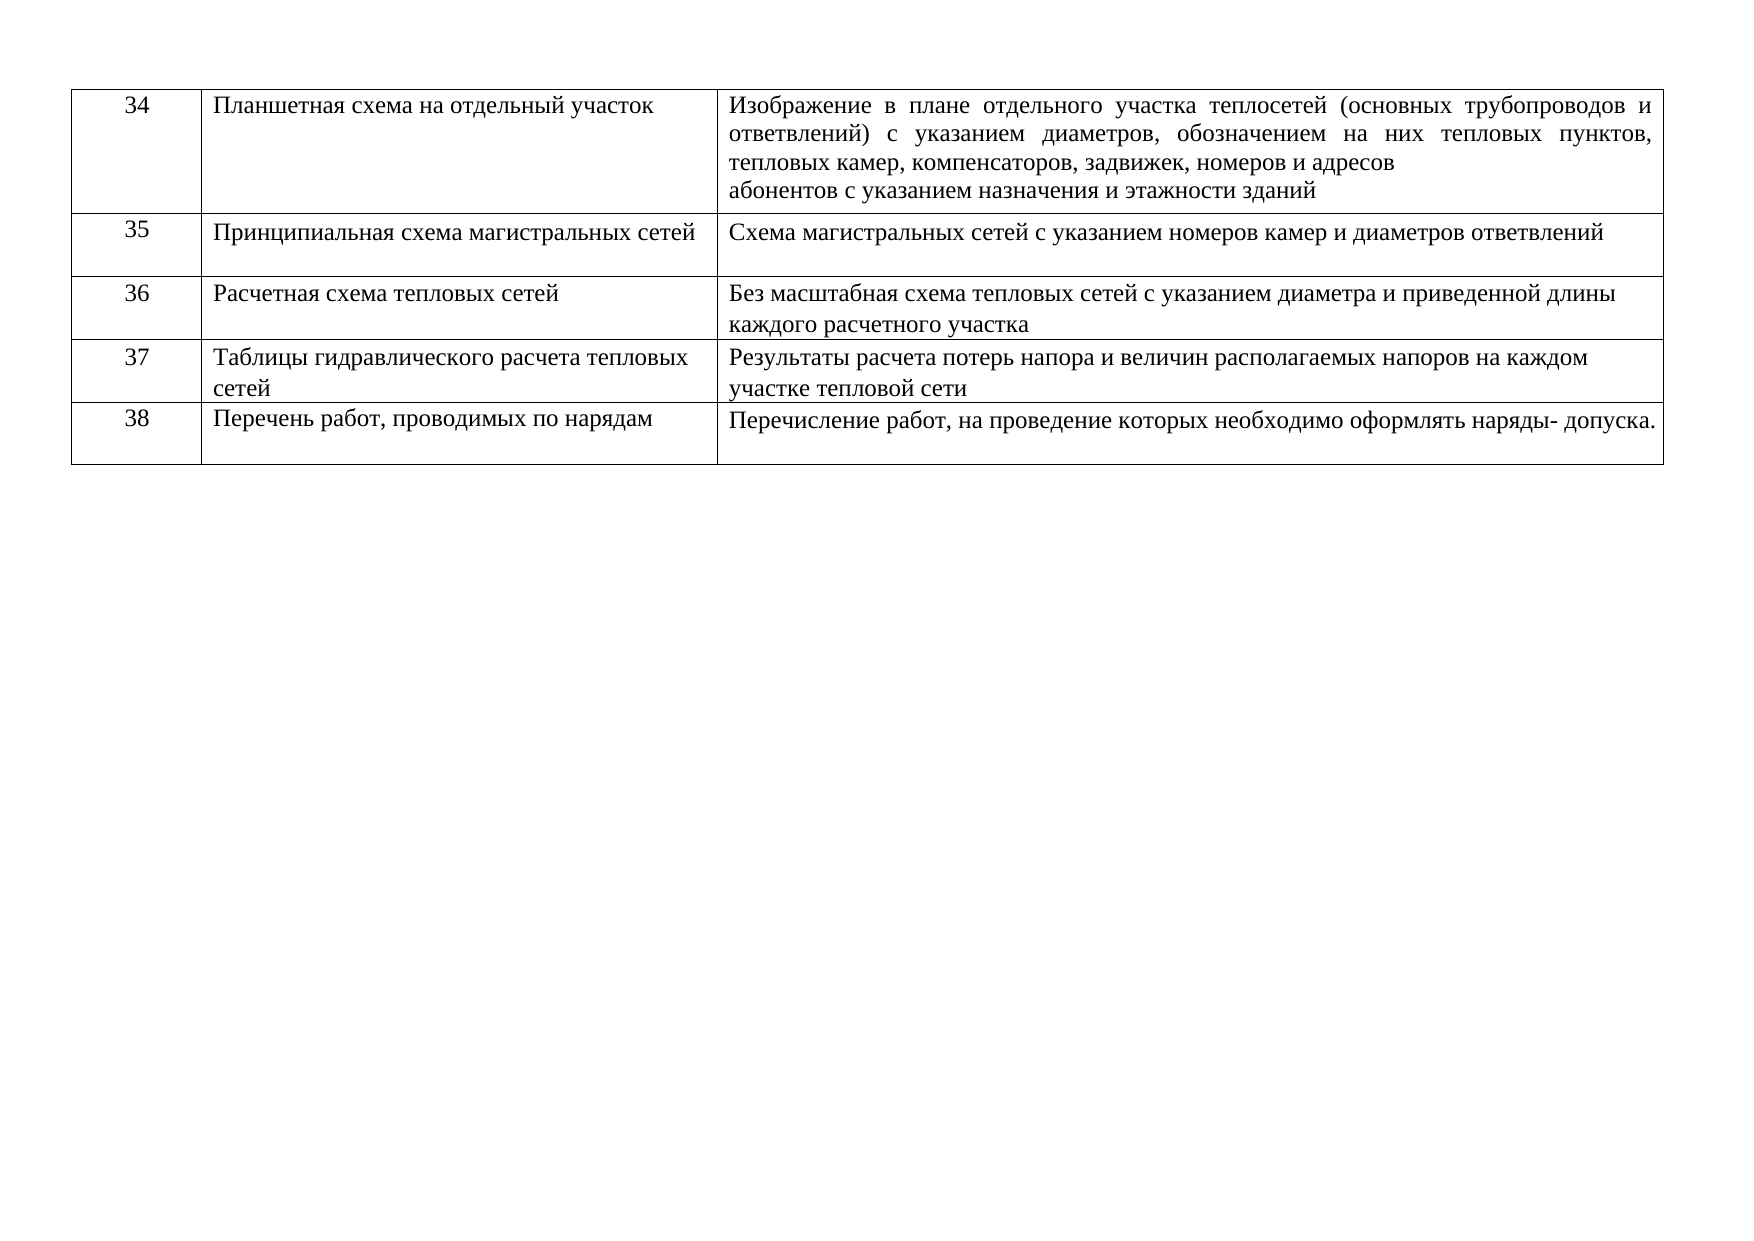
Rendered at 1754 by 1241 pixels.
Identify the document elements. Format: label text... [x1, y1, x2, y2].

table_cell Перечень работ, проводимых по нарядам [202, 403, 717, 464]
table_cell 34 [72, 90, 201, 213]
table_cell Планшетная схема на отдельный участок [202, 90, 717, 213]
table_cell Перечисление работ, на проведение которых необходимо оформлять наряды- допуска. [718, 403, 1663, 464]
table_cell Расчетная схема тепловых сетей [202, 277, 717, 339]
table_cell 38 [72, 403, 201, 464]
table_cell 36 [72, 277, 201, 339]
table_cell Схема магистральных сетей с указанием номеров камер и диаметров ответвлений [718, 214, 1663, 276]
table_cell 35 [72, 214, 201, 276]
table_cell Принципиальная схема магистральных сетей [202, 214, 717, 276]
table_cell 37 [72, 340, 201, 402]
table_cell Изображение в плане отдельного участка теплосетей (основных трубопроводов и ответвлений) с указанием диаметров, обозначением на них тепловых пунктов, тепловых камер, компенсаторов, задвижек, номеров и адресов абонентов с указанием назначения и этажности зданий [718, 90, 1663, 213]
table_cell Таблицы гидравлического расчета тепловых сетей [202, 340, 717, 402]
table_cell Результаты расчета потерь напора и величин располагаемых напоров на каждом участке тепловой сети [718, 340, 1663, 402]
table_cell Без масштабная схема тепловых сетей с указанием диаметра и приведенной длины каждого расчетного участка [718, 277, 1663, 339]
